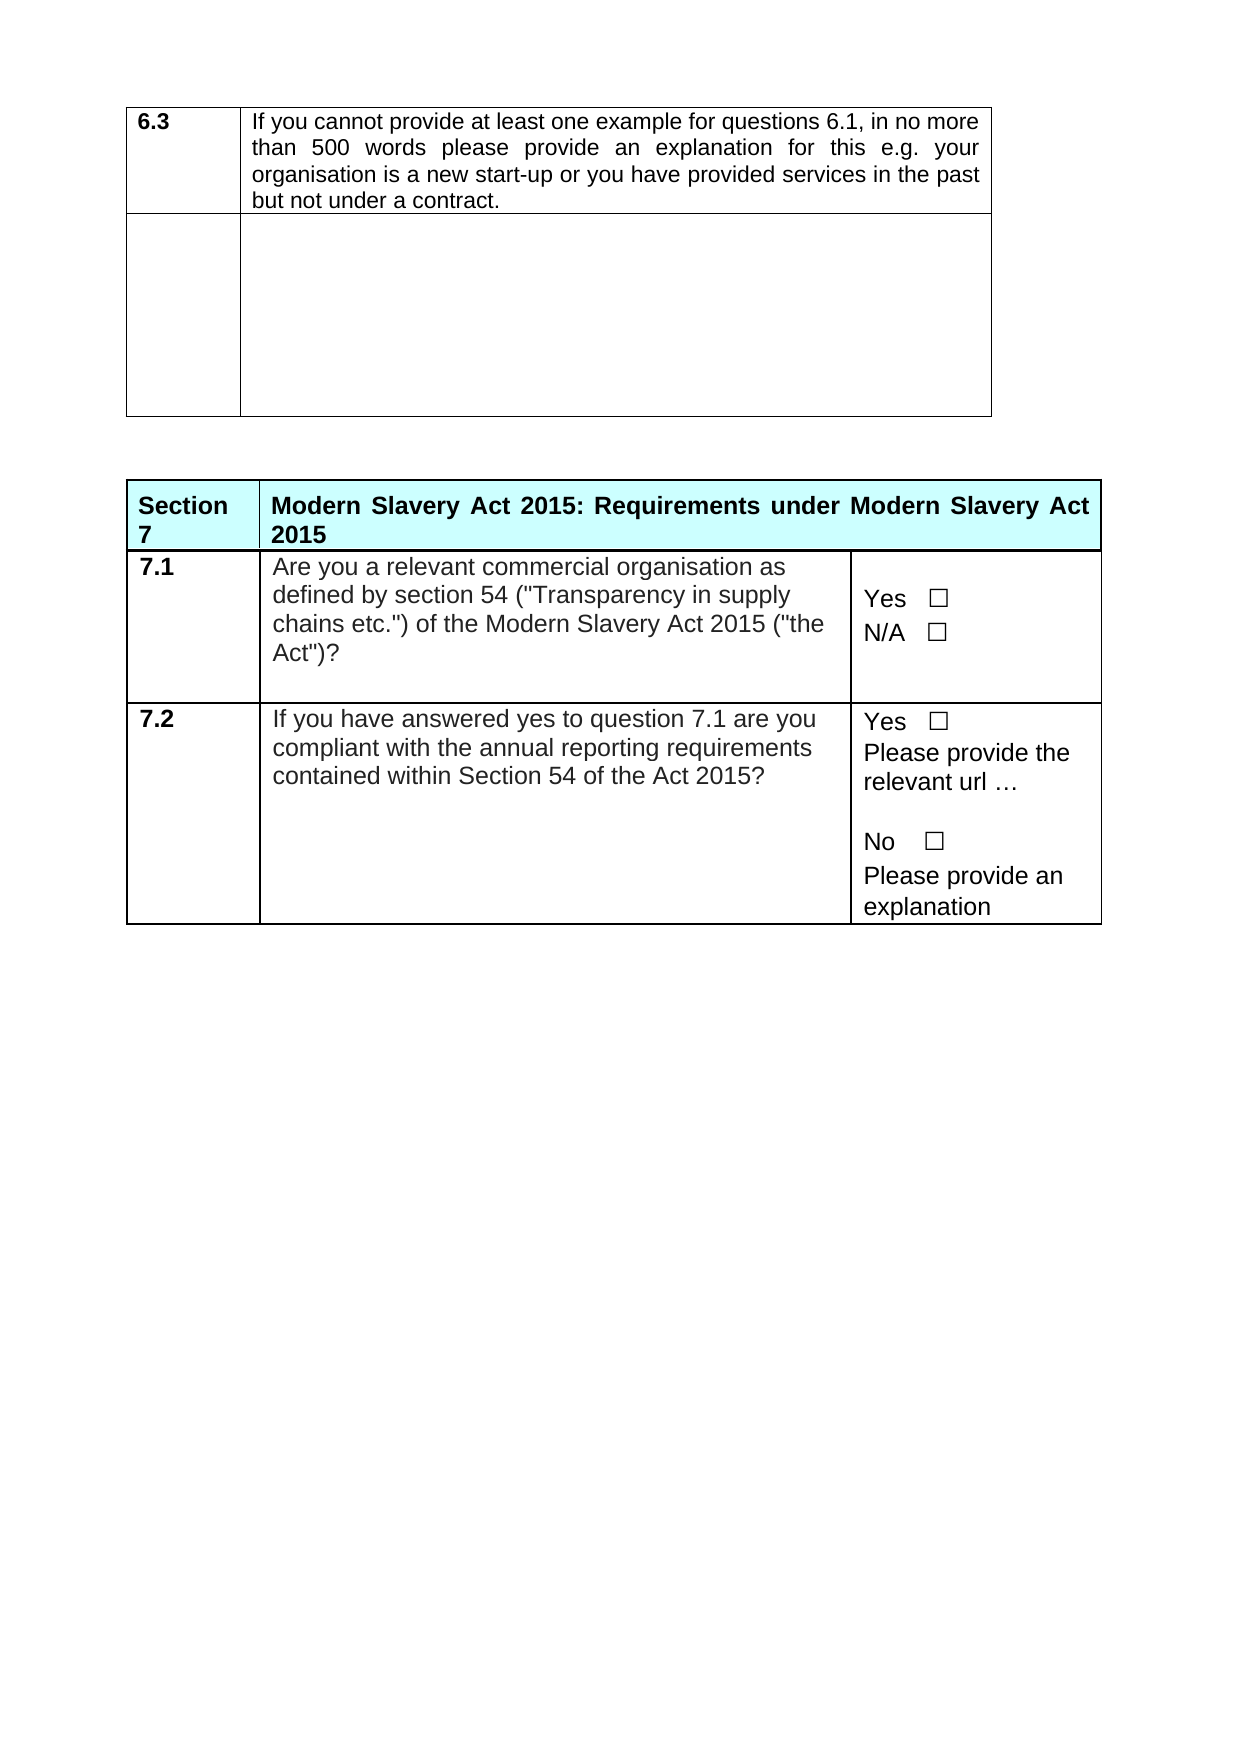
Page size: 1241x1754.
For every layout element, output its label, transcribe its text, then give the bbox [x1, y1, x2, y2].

table_header Section 7 [128, 481, 259, 548]
table_header Yes ☐ N/A ☐ [852, 552, 1101, 702]
table_header Are you a relevant commercial organisation as defined by section 54 ("Transparency in supply chains etc.") of the Modern Slavery Act 2015 ("the Act")? [261, 552, 850, 702]
table_cell 7.2 [128, 704, 259, 923]
table_header 6.3 [127, 108, 240, 213]
table_cell [241, 214, 991, 416]
table_cell [127, 214, 240, 416]
table_header If you cannot provide at least one example for questions 6.1, in no more than 500 words please provide an explanation for this e.g. your organisation is a new start-up or you have provided services in the past but not under a contract. [241, 108, 991, 213]
table_header Modern Slavery Act 2015: Requirements under Modern Slavery Act 2015 [260, 481, 1100, 548]
table_cell If you have answered yes to question 7.1 are you compliant with the annual reporting requirements contained within Section 54 of the Act 2015? [261, 704, 850, 923]
table_header 7.1 [128, 552, 259, 702]
table_cell Yes ☐ Please provide the relevant url … No ☐ Please provide an explanation [852, 704, 1101, 923]
